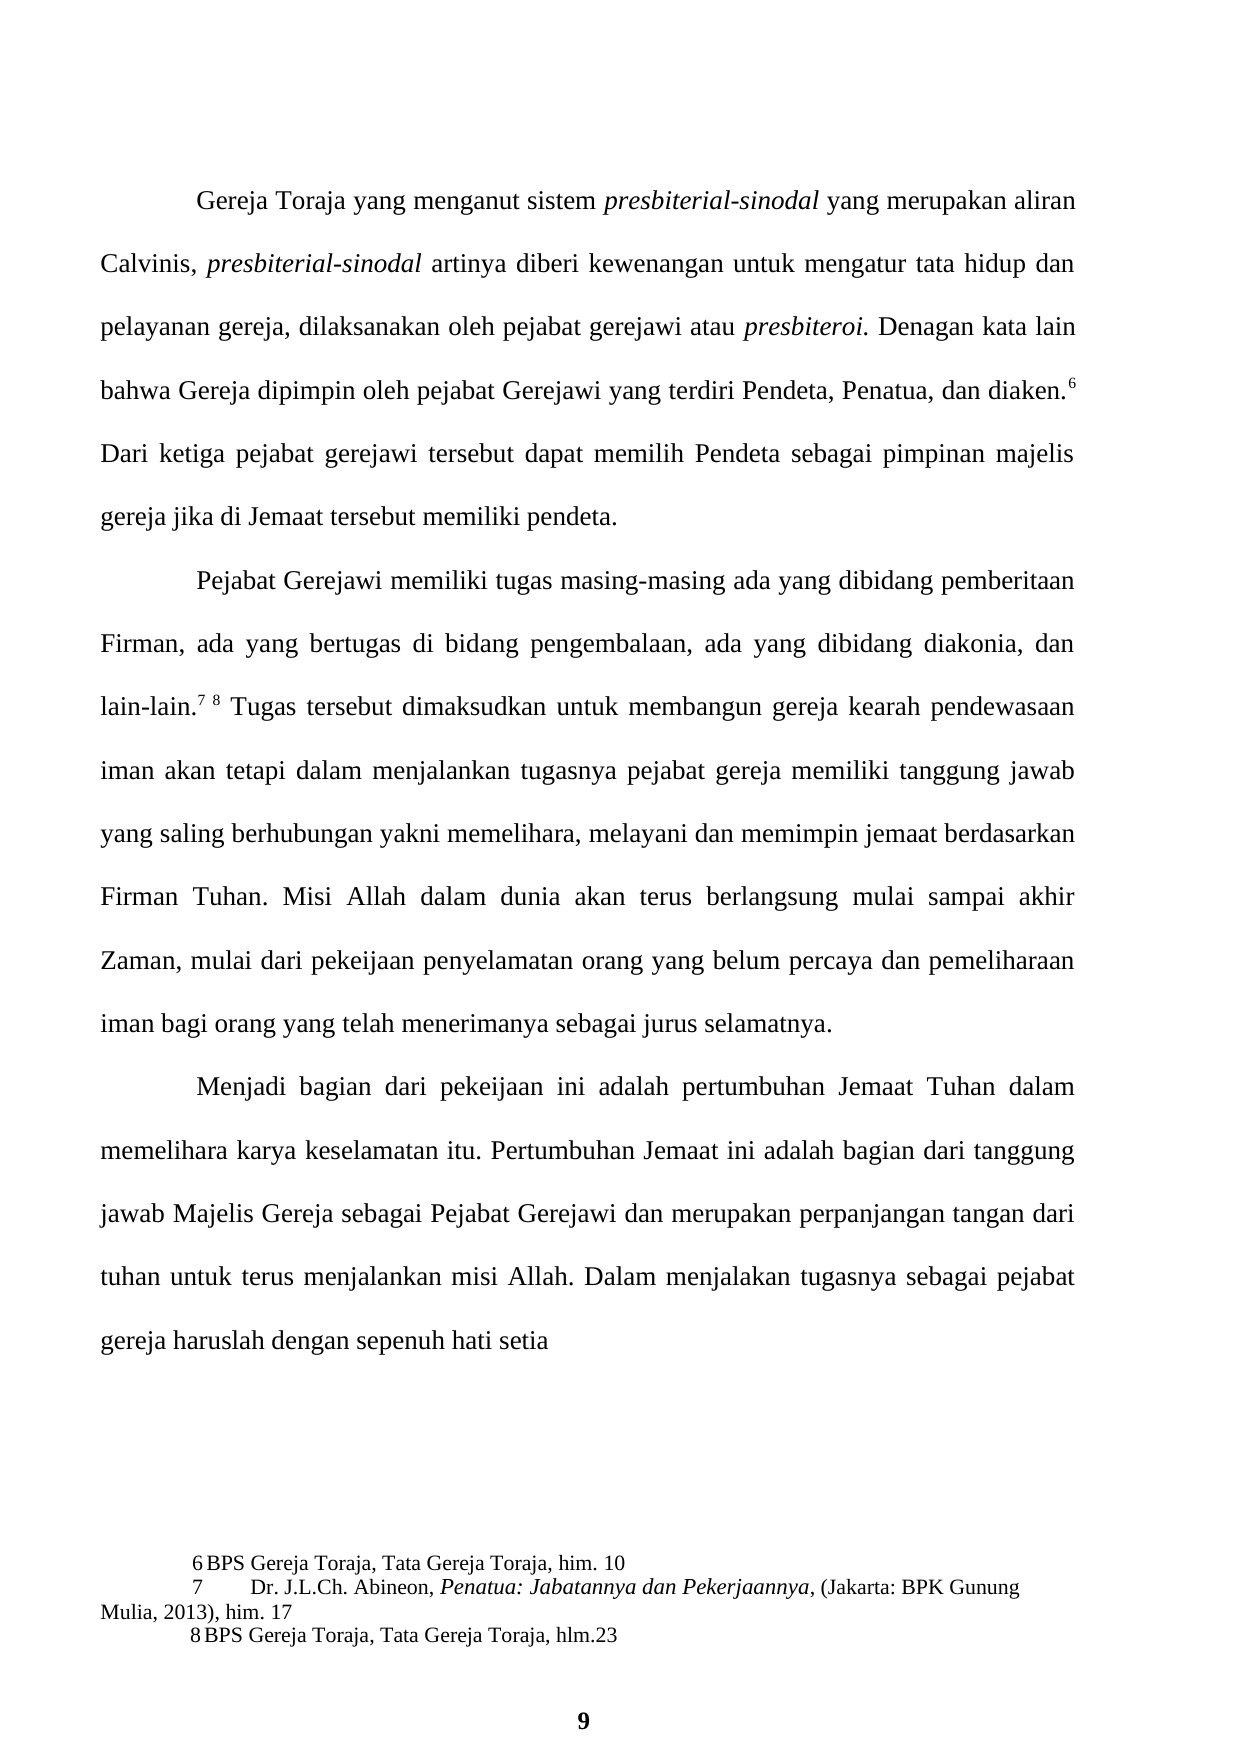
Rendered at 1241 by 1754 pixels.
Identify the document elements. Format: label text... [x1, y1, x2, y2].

text Pejabat Gerejawi memiliki tugas masing-masing ada yang dibidang pemberitaan Firman, ada yang bertugas di bidang pengembalaan, ada yang dibidang diakonia, dan lain-lain. Tugas tersebut dimaksudkan untuk membangun gereja kearah pendewasaan iman akan tetapi dalam menjalankan tugasnya pejabat gereja memiliki tanggung jawab yang saling berhubungan yakni memelihara, melayani dan memimpin jemaat berdasarkan Firman Tuhan. Misi Allah dalam dunia akan terus berlangsung mulai sampai akhir Zaman, mulai dari pekeijaan penyelamatan orang yang belum percaya dan pemeliharaan iman bagi orang yang telah menerimanya sebagai jurus selamatnya. [100, 538, 1076, 1045]
text Menjadi bagian dari pekeijaan ini adalah pertumbuhan Jemaat Tuhan dalam memelihara karya keselamatan itu. Pertumbuhan Jemaat ini adalah bagian dari tanggung jawab Majelis Gereja sebagai Pejabat Gerejawi dan merupakan perpanjangan tangan dari tuhan untuk terus menjalankan misi Allah. Dalam menjalakan tugasnya sebagai pejabat gereja haruslah dengan sepenuh hati setia [100, 1045, 1076, 1362]
text Gereja Toraja yang menganut sistem presbiterial-sinodal yang merupakan aliran Calvinis, presbiterial-sinodal artinya diberi kewenangan untuk mengatur tata hidup dan pelayanan gereja, dilaksanakan oleh pejabat gerejawi atau presbiteroi. Denagan kata lain bahwa Gereja dipimpin oleh pejabat Gerejawi yang terdiri Pendeta, Penatua, dan diaken. Dari ketiga pejabat gerejawi tersebut dapat memilih Pendeta sebagai pimpinan majelis gereja jika di Jemaat tersebut memiliki pendeta. [100, 158, 1076, 538]
